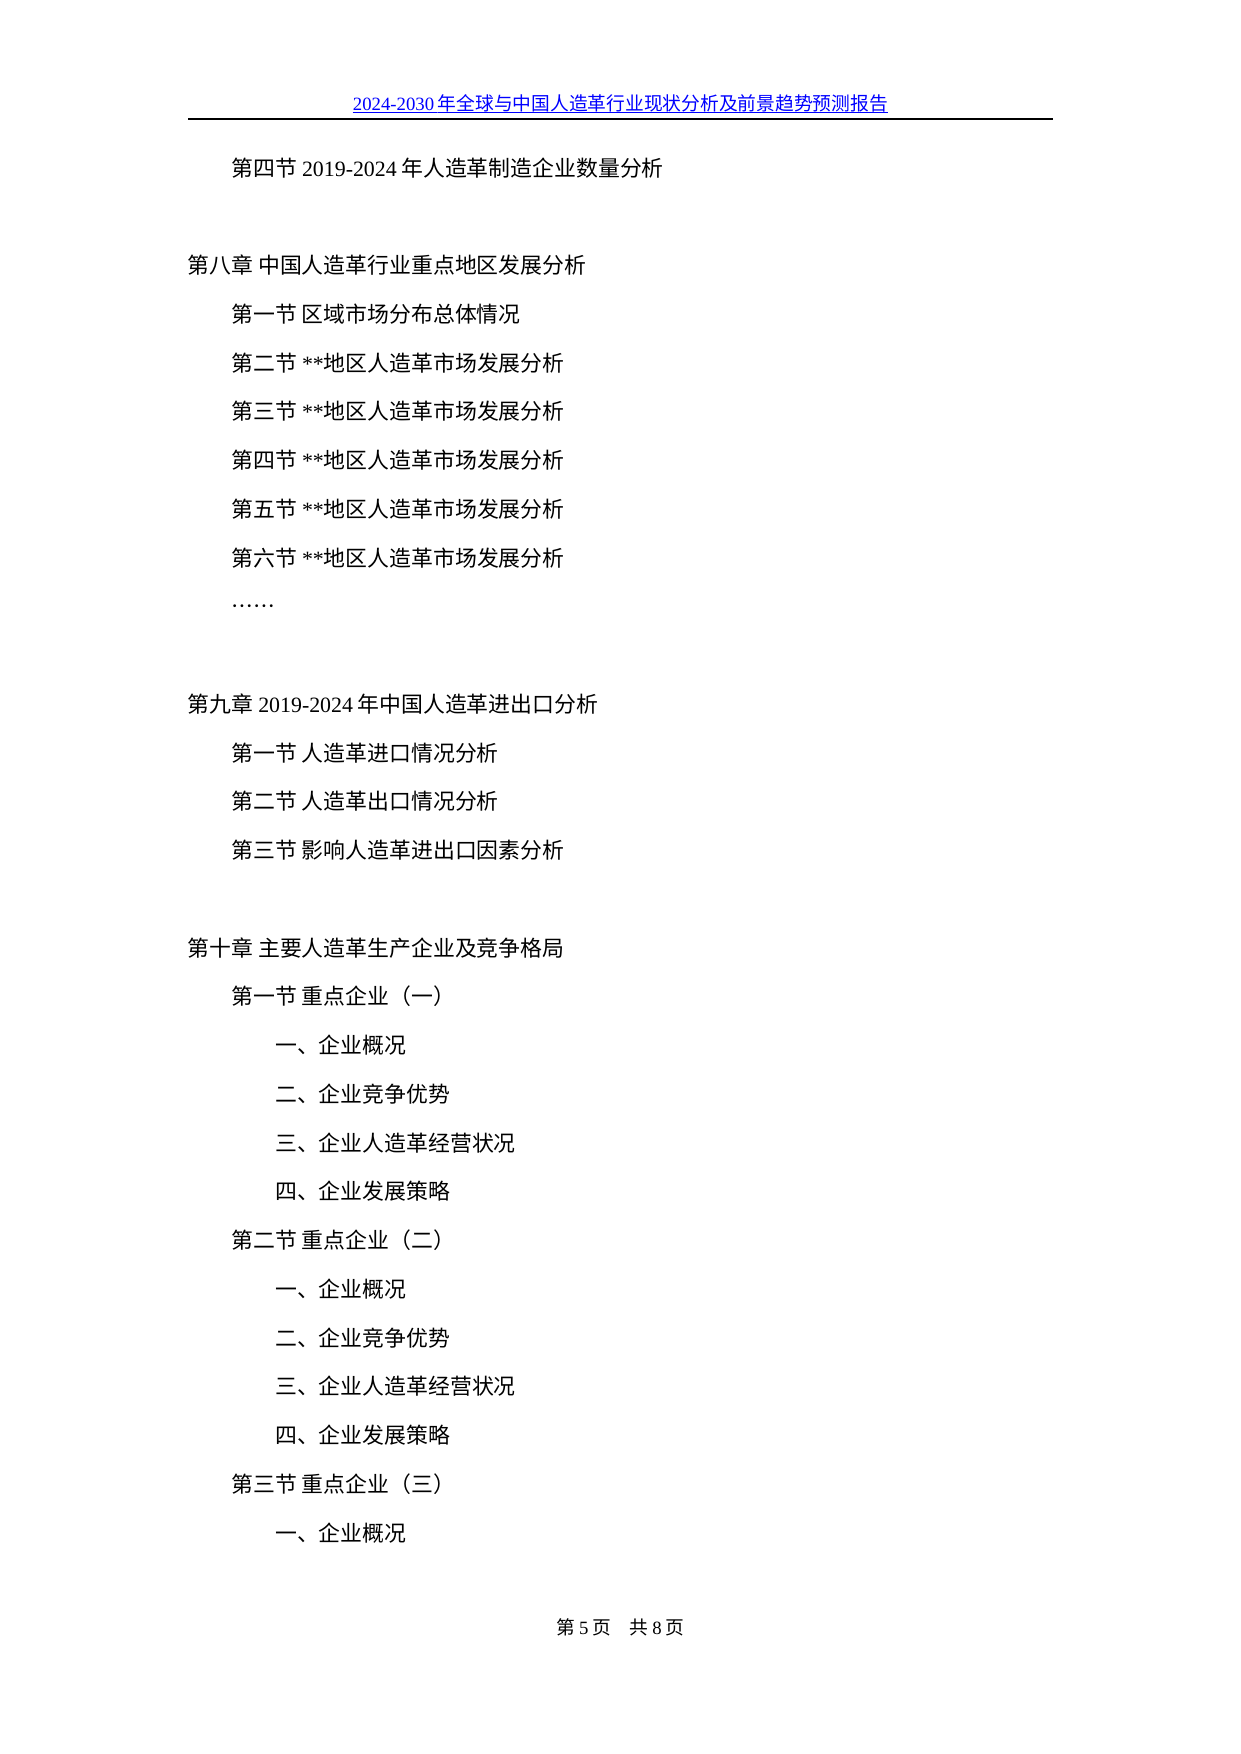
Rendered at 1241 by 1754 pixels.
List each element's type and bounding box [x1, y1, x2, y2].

text [187, 150, 1053, 1548]
